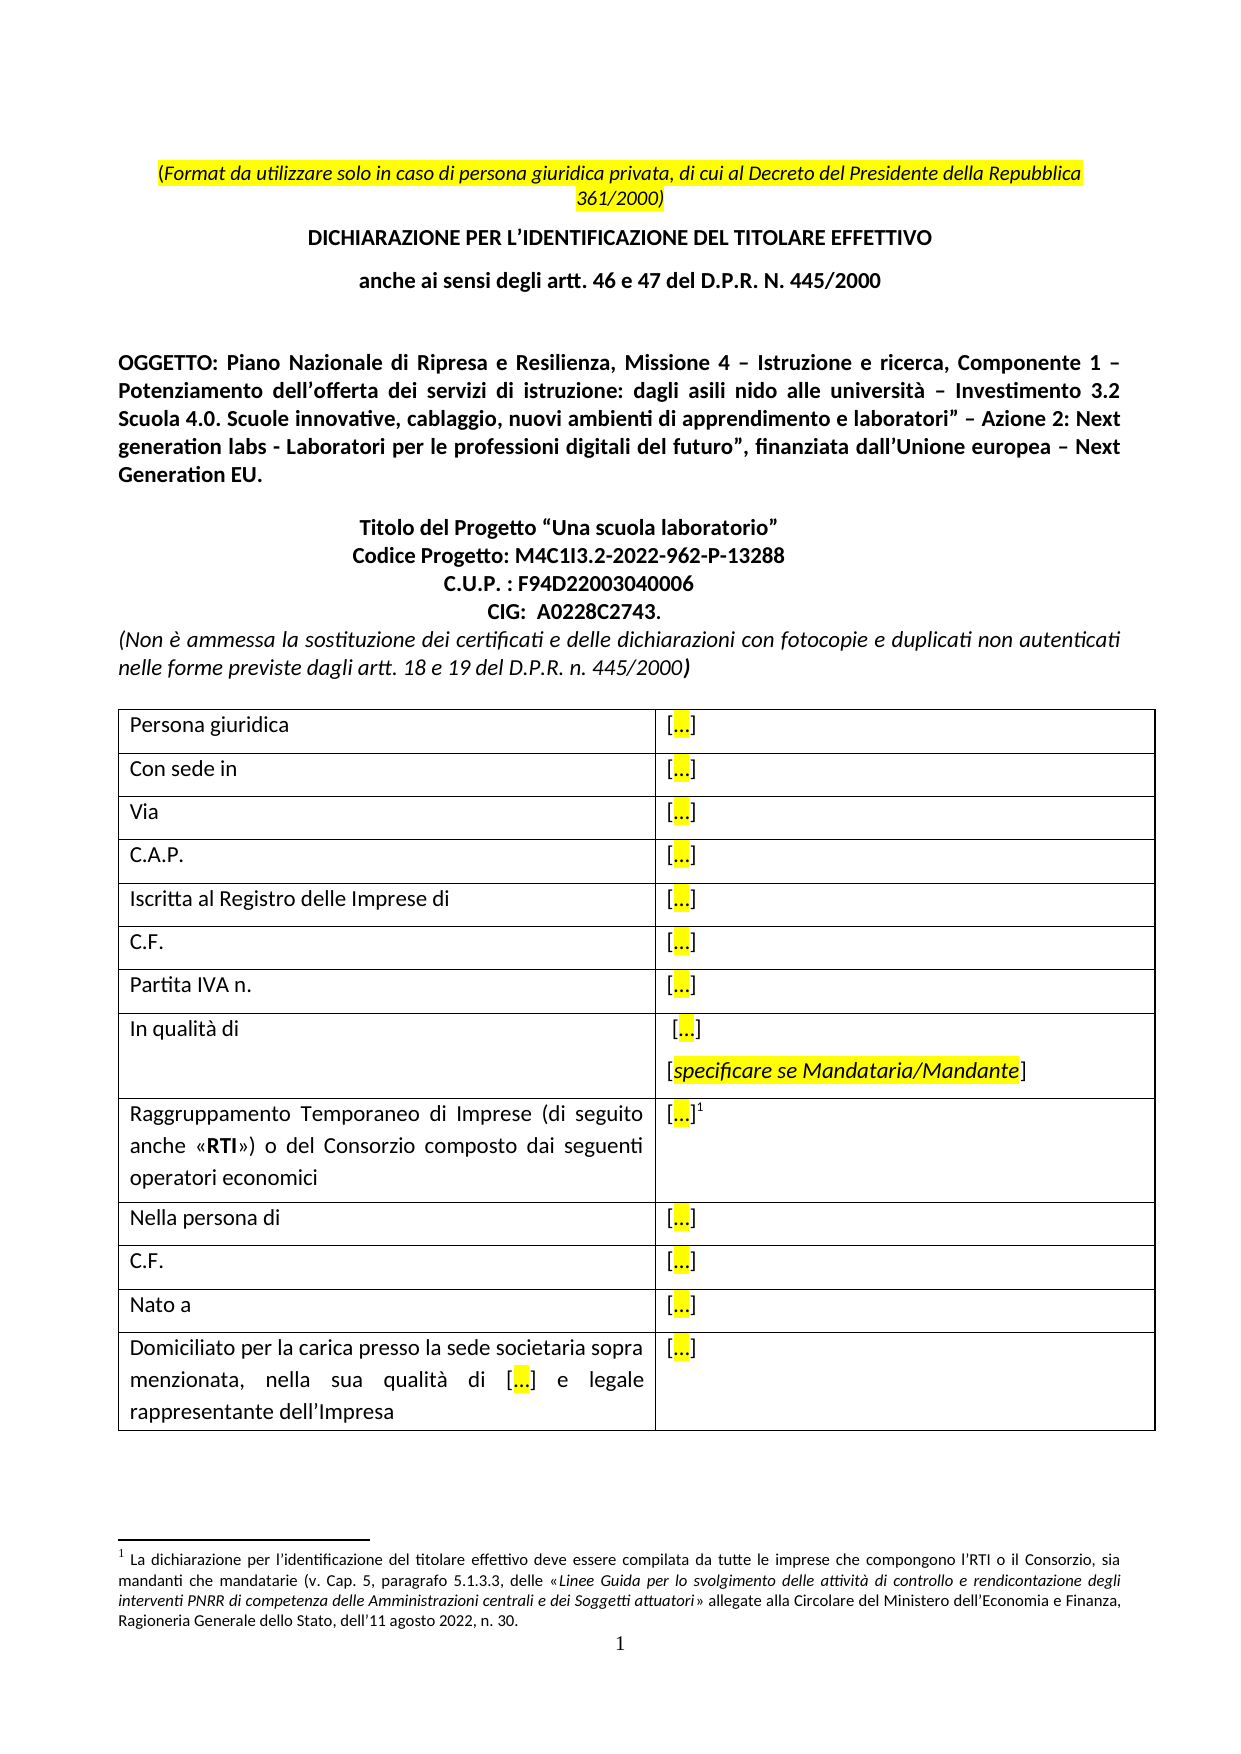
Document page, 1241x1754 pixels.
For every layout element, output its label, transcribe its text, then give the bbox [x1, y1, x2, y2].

table_cell Domiciliato per la carica presso la sede societaria sopra menzionata, nella sua qualità di […] e legale rappresentante dell’Impresa [119, 1333, 655, 1430]
text Codice Progetto: M4C1I3.2-2022-962-P-13288 [72, 541, 1065, 569]
table_cell […] [656, 754, 1154, 796]
text C.U.P. : F94D22003040006 [72, 569, 1065, 597]
table_cell […] [656, 1290, 1154, 1332]
table_cell Nella persona di [119, 1203, 655, 1245]
text (Non è ammessa la sostituzione dei certificati e delle dichiarazioni con fotocopie e duplicati non autenticati nelle forme previste dagli artt. 18 e 19 del D.P.R. n. 445/2000) [118, 501, 1122, 681]
text OGGETTO: Piano Nazionale di Ripresa e Resilienza, Missione 4 – Istruzione e ricerca, Componente 1 – Potenziamento dell’offerta dei servizi di istruzione: dagli asili nido alle università – Investimento 3.2 Scuola 4.0. Scuole innovative, cablaggio, nuovi ambienti di apprendimento e laboratori” – Azione 2: Next generation labs - Laboratori per le professioni digitali del futuro”, finanziata dall’Unione europea – Next Generation EU. [118, 348, 1122, 488]
table_cell […] [656, 1246, 1154, 1289]
table_cell […] [656, 1099, 1154, 1202]
table_cell […] [specificare se Mandataria/Mandante] [656, 1014, 1154, 1098]
table_cell Partita IVA n. [119, 970, 655, 1013]
table_header Persona giuridica [119, 710, 655, 753]
table_cell Raggruppamento Temporaneo di Imprese (di seguito anche «RTI») o del Consorzio composto dai seguenti operatori economici [119, 1099, 655, 1202]
table_cell C.F. [119, 927, 655, 969]
table_cell […] [656, 1203, 1154, 1245]
text (Format da utilizzare solo in caso di persona giuridica privata, di cui al Decreto del Presidente della Repubblica 361/2000) [118, 160, 576, 211]
table_cell C.F. [119, 1246, 655, 1289]
text CIG: A0228C2743. [72, 597, 1076, 625]
table_cell […] [656, 927, 1154, 969]
table_cell […] [656, 884, 1154, 926]
table_cell In qualità di [119, 1014, 655, 1098]
table_cell Iscritta al Registro delle Imprese di [119, 884, 655, 926]
table_cell Nato a [119, 1290, 655, 1332]
text DICHIARAZIONE PER L’IDENTIFICAZIONE DEL TITOLARE EFFETTIVO [118, 223, 1122, 252]
table_cell […] [656, 840, 1154, 883]
table_cell C.A.P. [119, 840, 655, 883]
text Titolo del Progetto “Una scuola laboratorio” [72, 513, 1065, 541]
table_cell […] [656, 1333, 1154, 1430]
table_cell Con sede in [119, 754, 655, 796]
text anche ai sensi degli artt. 46 e 47 del D.P.R. N. 445/2000 [118, 266, 1122, 294]
table_header […] [656, 710, 1154, 753]
table_cell Via [119, 797, 655, 839]
table_cell […] [656, 970, 1154, 1013]
table_cell […] [656, 797, 1154, 839]
text (Format da utilizzare solo in caso di persona giuridica privata, di cui al Decreto del Presidente della Repubblica 361/2000) [664, 160, 1122, 211]
